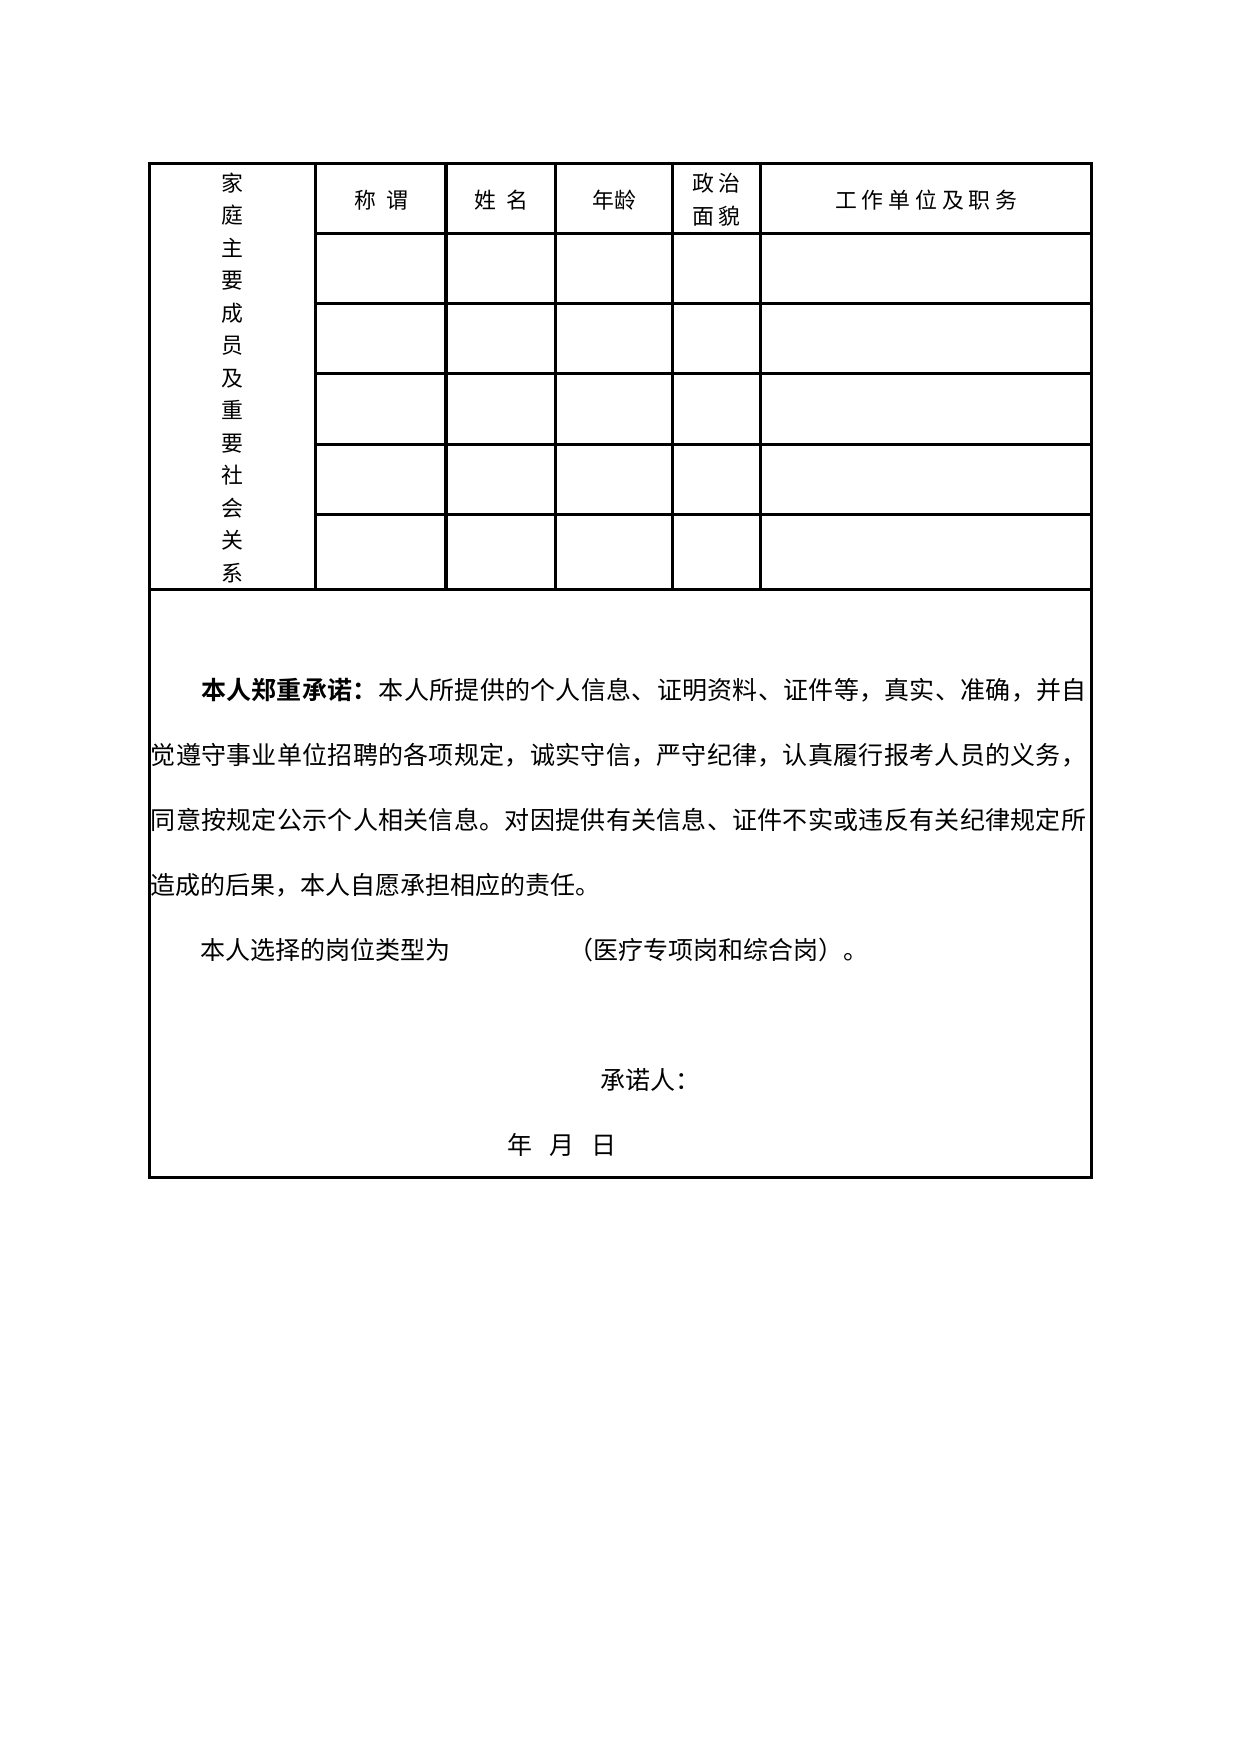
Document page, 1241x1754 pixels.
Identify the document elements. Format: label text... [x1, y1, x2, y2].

table_cell 家 庭 主 要 成 员 及 重 要 社 会 关 系 [151, 165, 314, 588]
table_cell [557, 375, 671, 442]
table_cell [762, 235, 1090, 302]
table_cell [448, 446, 554, 512]
table_cell [762, 375, 1090, 442]
table_cell [448, 305, 554, 372]
table_cell [448, 516, 554, 588]
table_cell [674, 235, 759, 302]
table_cell [762, 516, 1090, 588]
table_cell 称 谓 [317, 165, 444, 232]
table_cell [317, 375, 444, 442]
table_cell [317, 516, 444, 588]
table_cell [317, 446, 444, 512]
table_cell 政 治 面 貌 [674, 165, 759, 232]
table_cell [762, 446, 1090, 512]
table_cell 本人郑重承诺：本人所提供的个人信息、证明资料、证件等，真实、准确，并自觉遵守事业单位招聘的各项规定，诚实守信，严守纪律，认真履行报考人员的义务，同意按规定公示个人相关信息。对因提供有关信息、证件不实或违反有关纪律规定所造成的后果，本人自愿承担相应的责任。 本人选择的岗位类型为 （医疗专项岗和综合岗）。 承诺人： 年 月 日 [151, 591, 1090, 1176]
table_cell [448, 235, 554, 302]
table_cell [557, 516, 671, 588]
table_cell 工 作 单 位 及 职 务 [762, 165, 1090, 232]
table_cell [762, 305, 1090, 372]
table_cell [317, 305, 444, 372]
table_cell [557, 446, 671, 512]
table_cell [448, 375, 554, 442]
table_cell 姓 名 [448, 165, 554, 232]
table_cell [557, 235, 671, 302]
table_cell [557, 305, 671, 372]
table_cell [674, 446, 759, 512]
table_cell [674, 375, 759, 442]
table_cell [317, 235, 444, 302]
table_cell 年龄 [557, 165, 671, 232]
table_cell [674, 305, 759, 372]
table_cell [674, 516, 759, 588]
